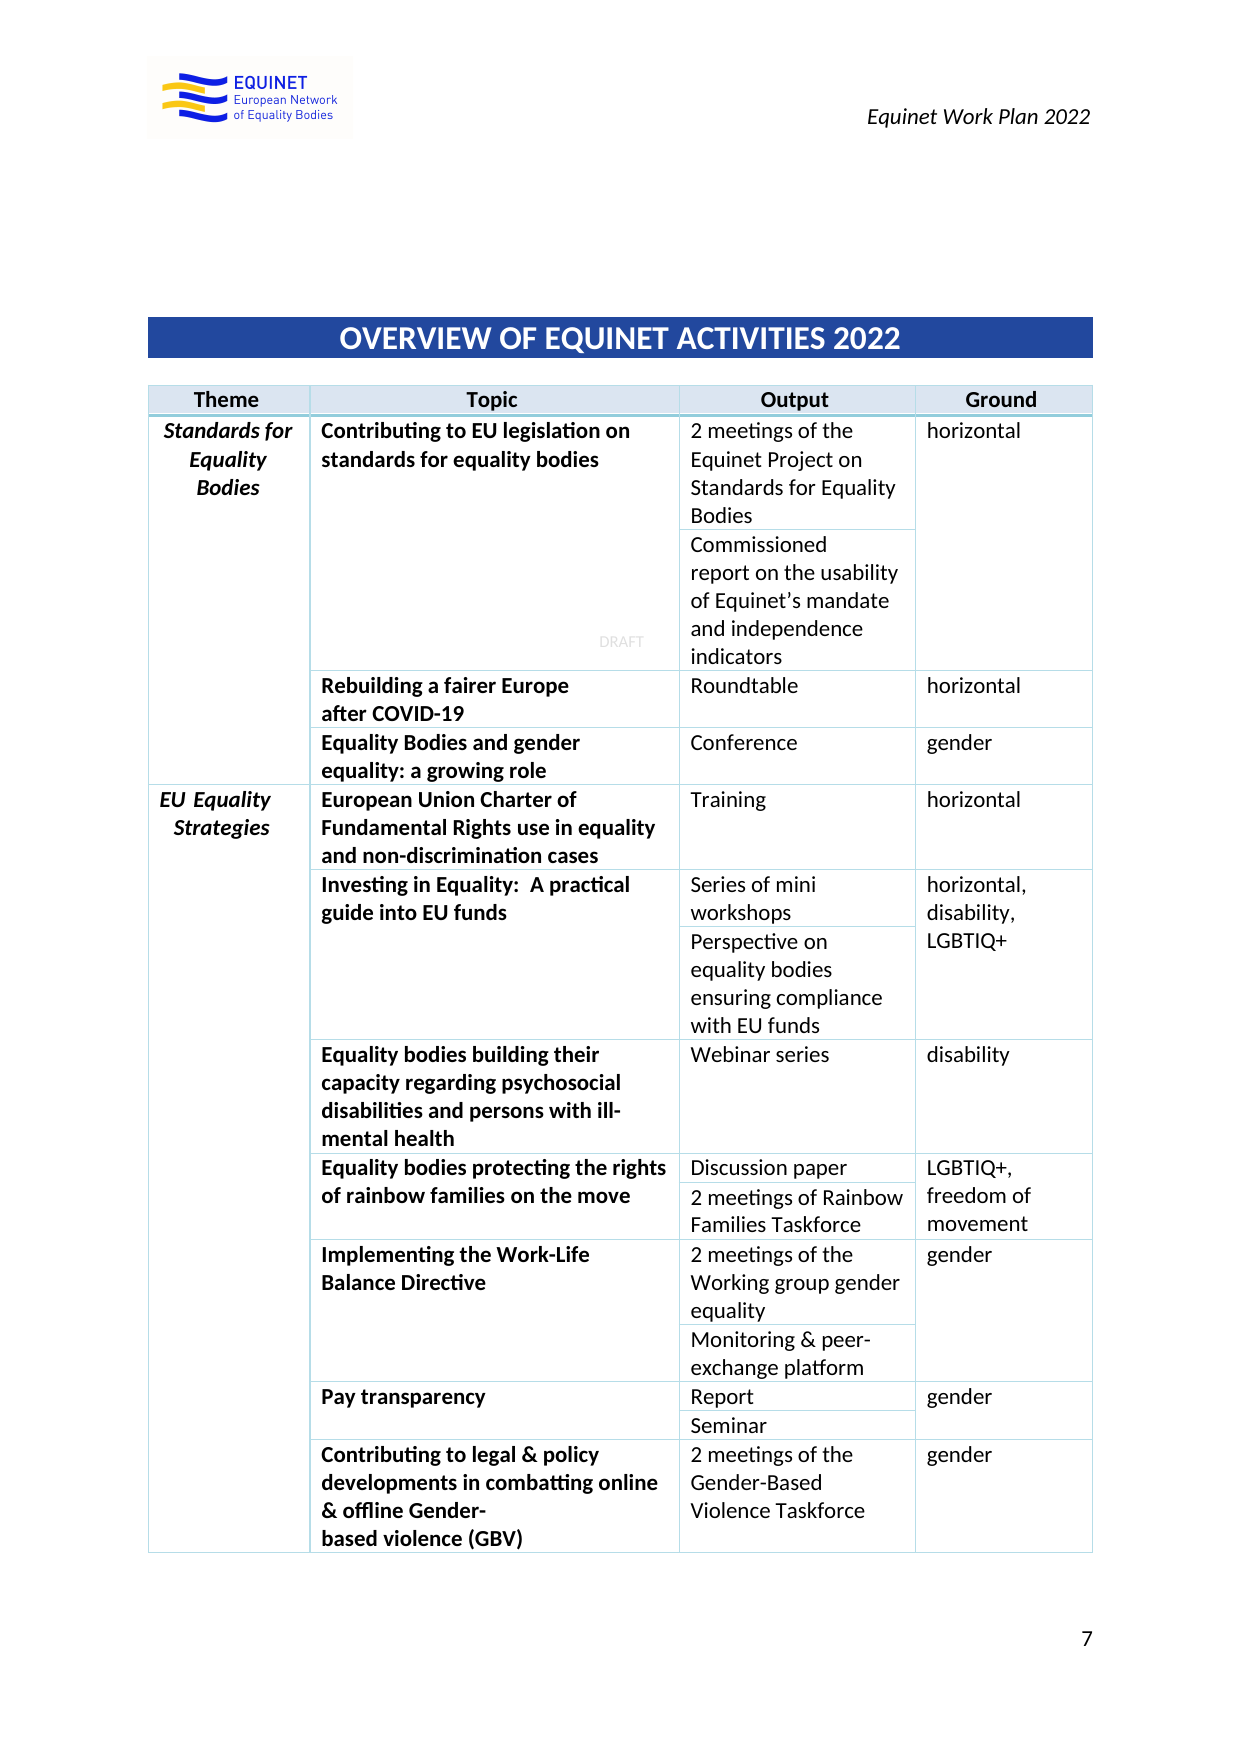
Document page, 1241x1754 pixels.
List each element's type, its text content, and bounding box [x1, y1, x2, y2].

table_cell 2 meetings of the Equinet Project on Standards for Equality Bodies [680, 417, 915, 529]
table_cell 2 meetings of the Working group gender equality [680, 1240, 915, 1324]
table_cell Series of mini workshops [680, 870, 915, 926]
table_cell gender [916, 728, 1092, 784]
table_cell Pay transparency [311, 1382, 679, 1439]
table_cell Investing in Equality: A practical guide into EU funds [311, 870, 679, 1039]
table_cell Training [680, 785, 915, 869]
table_cell European Union Charter of Fundamental Rights use in equality and non-discrimination cases [311, 785, 679, 869]
table_cell disability [916, 1040, 1092, 1152]
table_cell horizontal, disability, LGBTIQ+ [916, 870, 1092, 1039]
table_cell Perspective on equality bodies ensuring compliance with EU funds [680, 927, 915, 1039]
table_header Topic [311, 386, 679, 413]
table_cell Conference [680, 728, 915, 784]
table_cell Report [680, 1382, 915, 1410]
table_cell Roundtable [680, 671, 915, 727]
text OVERVIEW OF EQUINET ACTIVITIES 2022 [148, 317, 1093, 358]
table_cell Webinar series [680, 1040, 915, 1152]
table_cell horizontal [916, 785, 1092, 869]
table_cell 2 meetings of the Gender-Based Violence Taskforce [680, 1440, 915, 1552]
table_cell Seminar [680, 1411, 915, 1439]
table_cell EU Equality Strategies [149, 785, 309, 1552]
table_cell Equality bodies protecting the rights of rainbow families on the move [311, 1154, 679, 1239]
table_cell gender [916, 1440, 1092, 1552]
picture [146, 56, 354, 139]
table_cell Equality Bodies and gender equality: a growing role [311, 728, 679, 784]
table_cell Implementing the Work-Life Balance Directive [311, 1240, 679, 1381]
table_cell Contributing to legal & policy developments in combatting online & offline Gender-based violence (GBV) [311, 1440, 679, 1552]
table_cell horizontal [916, 671, 1092, 727]
table_cell Commissioned report on the usability of Equinet’s mandate and independence indicators [680, 530, 915, 670]
table_cell Standards for Equality Bodies [149, 417, 309, 784]
table_cell LGBTIQ+, freedom of movement [916, 1154, 1092, 1239]
table_cell horizontal [916, 417, 1092, 670]
table_cell Contributing to EU legislation on standards for equality bodies [311, 417, 679, 670]
table_header Output [680, 386, 915, 413]
table_cell Equality bodies building their capacity regarding psychosocial disabilities and persons with ill-mental health [311, 1040, 679, 1152]
table_cell Monitoring & peer-exchange platform [680, 1325, 915, 1381]
table_cell gender [916, 1240, 1092, 1381]
table_cell 2 meetings of Rainbow Families Taskforce [680, 1183, 915, 1239]
table_header Theme [149, 386, 309, 413]
table_header Ground [916, 386, 1092, 413]
table_cell Discussion paper [680, 1154, 915, 1182]
table_cell Rebuilding a fairer Europe after COVID-19 [311, 671, 679, 727]
table_cell gender [916, 1382, 1092, 1439]
